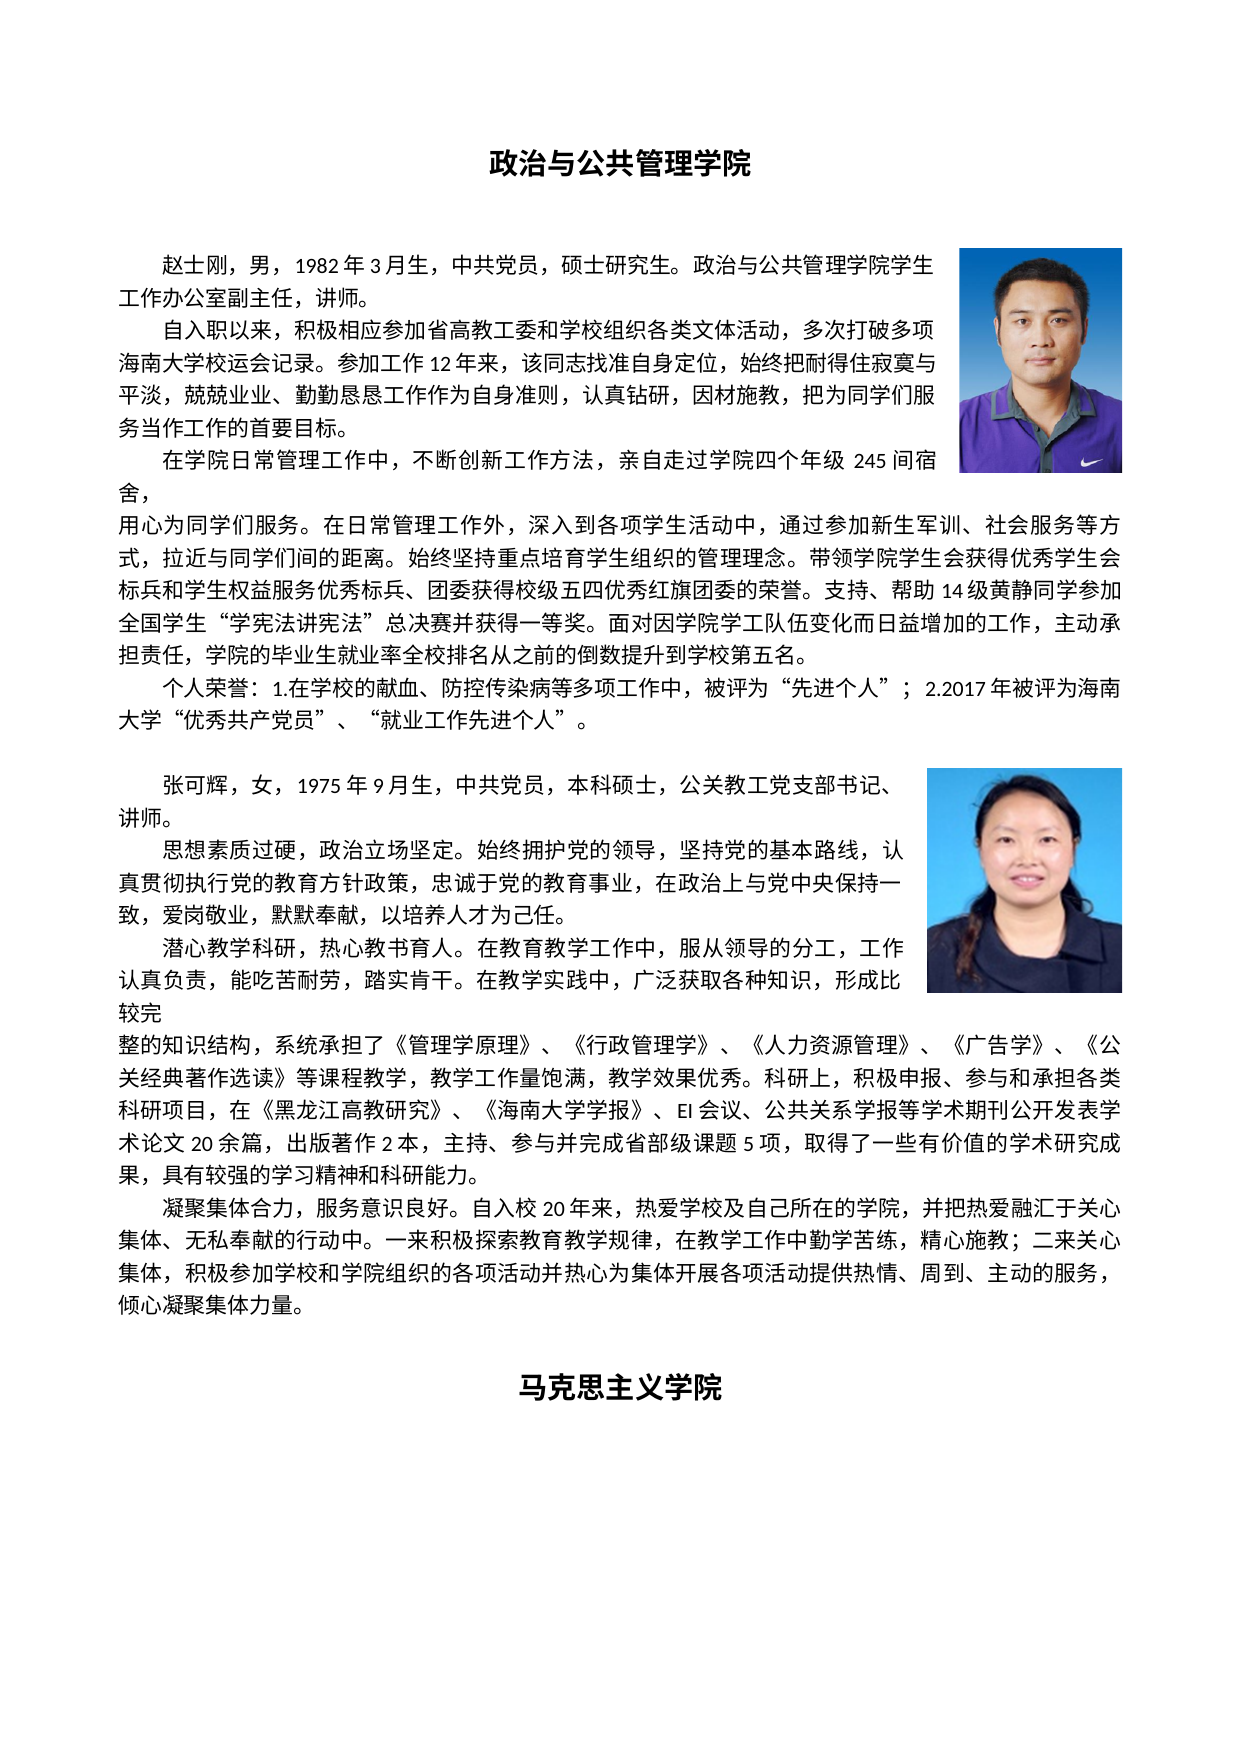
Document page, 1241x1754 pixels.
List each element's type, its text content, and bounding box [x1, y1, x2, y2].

text 政治与公共管理学院 [118, 129, 1122, 194]
table_header 赵士刚，男，1982年3月生，中共党员，硕士研究生。政治与公共管理学院学生工作办公室副主任，讲师。 自入职以来，积极相应参加省高教工委和学校组织各类文体活动，多次打破多项海南大学校运会记录。参加工作12年来，该同志找准自身定位，始终把耐得住寂寞与平淡，兢兢业业、勤勤恳恳工作作为自身准则，认真钻研，因材施教，把为同学们服务当作工作的首要目标。 在学院日常管理工作中，不断创新工作方法，亲自走过学院四个年级245间宿舍， [107, 248, 948, 508]
table_header [948, 248, 1133, 508]
table_cell 用心为同学们服务。在日常管理工作外，深入到各项学生活动中，通过参加新生军训、社会服务等方式，拉近与同学们间的距离。始终坚持重点培育学生组织的管理理念。带领学院学生会获得优秀学生会标兵和学生权益服务优秀标兵、团委获得校级五四优秀红旗团委的荣誉。支持、帮助14级黄静同学参加全国学生“学宪法讲宪法”总决赛并获得一等奖。面对因学院学工队伍变化而日益增加的工作，主动承担责任，学院的毕业生就业率全校排名从之前的倒数提升到学校第五名。 个人荣誉：1.在学校的献血、防控传染病等多项工作中，被评为“先进个人”；2.2017年被评为海南大学“优秀共产党员”、“就业工作先进个人”。 [107, 508, 1133, 736]
picture [959, 248, 1123, 473]
picture [927, 768, 1123, 993]
table_cell 整的知识结构，系统承担了《管理学原理》、《行政管理学》、《人力资源管理》、《广告学》、《公关经典著作选读》等课程教学，教学工作量饱满，教学效果优秀。科研上，积极申报、参与和承担各类科研项目，在《黑龙江高教研究》、《海南大学学报》、EI会议、公共关系学报等学术期刊公开发表学术论文20余篇，出版著作2本，主持、参与并完成省部级课题5项，取得了一些有价值的学术研究成果，具有较强的学习精神和科研能力。 凝聚集体合力，服务意识良好。自入校20年来，热爱学校及自己所在的学院，并把热爱融汇于关心集体、无私奉献的行动中。一来积极探索教育教学规律，在教学工作中勤学苦练，精心施教；二来关心集体，积极参加学校和学院组织的各项活动并热心为集体开展各项活动提供热情、周到、主动的服务，倾心凝聚集体力量。 [107, 1028, 1133, 1321]
text 马克思主义学院 [118, 1353, 1122, 1418]
table_header [916, 768, 1133, 1028]
table_header 张可辉，女，1975年9月生，中共党员，本科硕士，公关教工党支部书记、讲师。 思想素质过硬，政治立场坚定。始终拥护党的领导，坚持党的基本路线，认真贯彻执行党的教育方针政策，忠诚于党的教育事业，在政治上与党中央保持一致，爱岗敬业，默默奉献，以培养人才为己任。 潜心教学科研，热心教书育人。在教育教学工作中，服从领导的分工，工作认真负责，能吃苦耐劳，踏实肯干。在教学实践中，广泛获取各种知识，形成比较完 [107, 768, 916, 1028]
